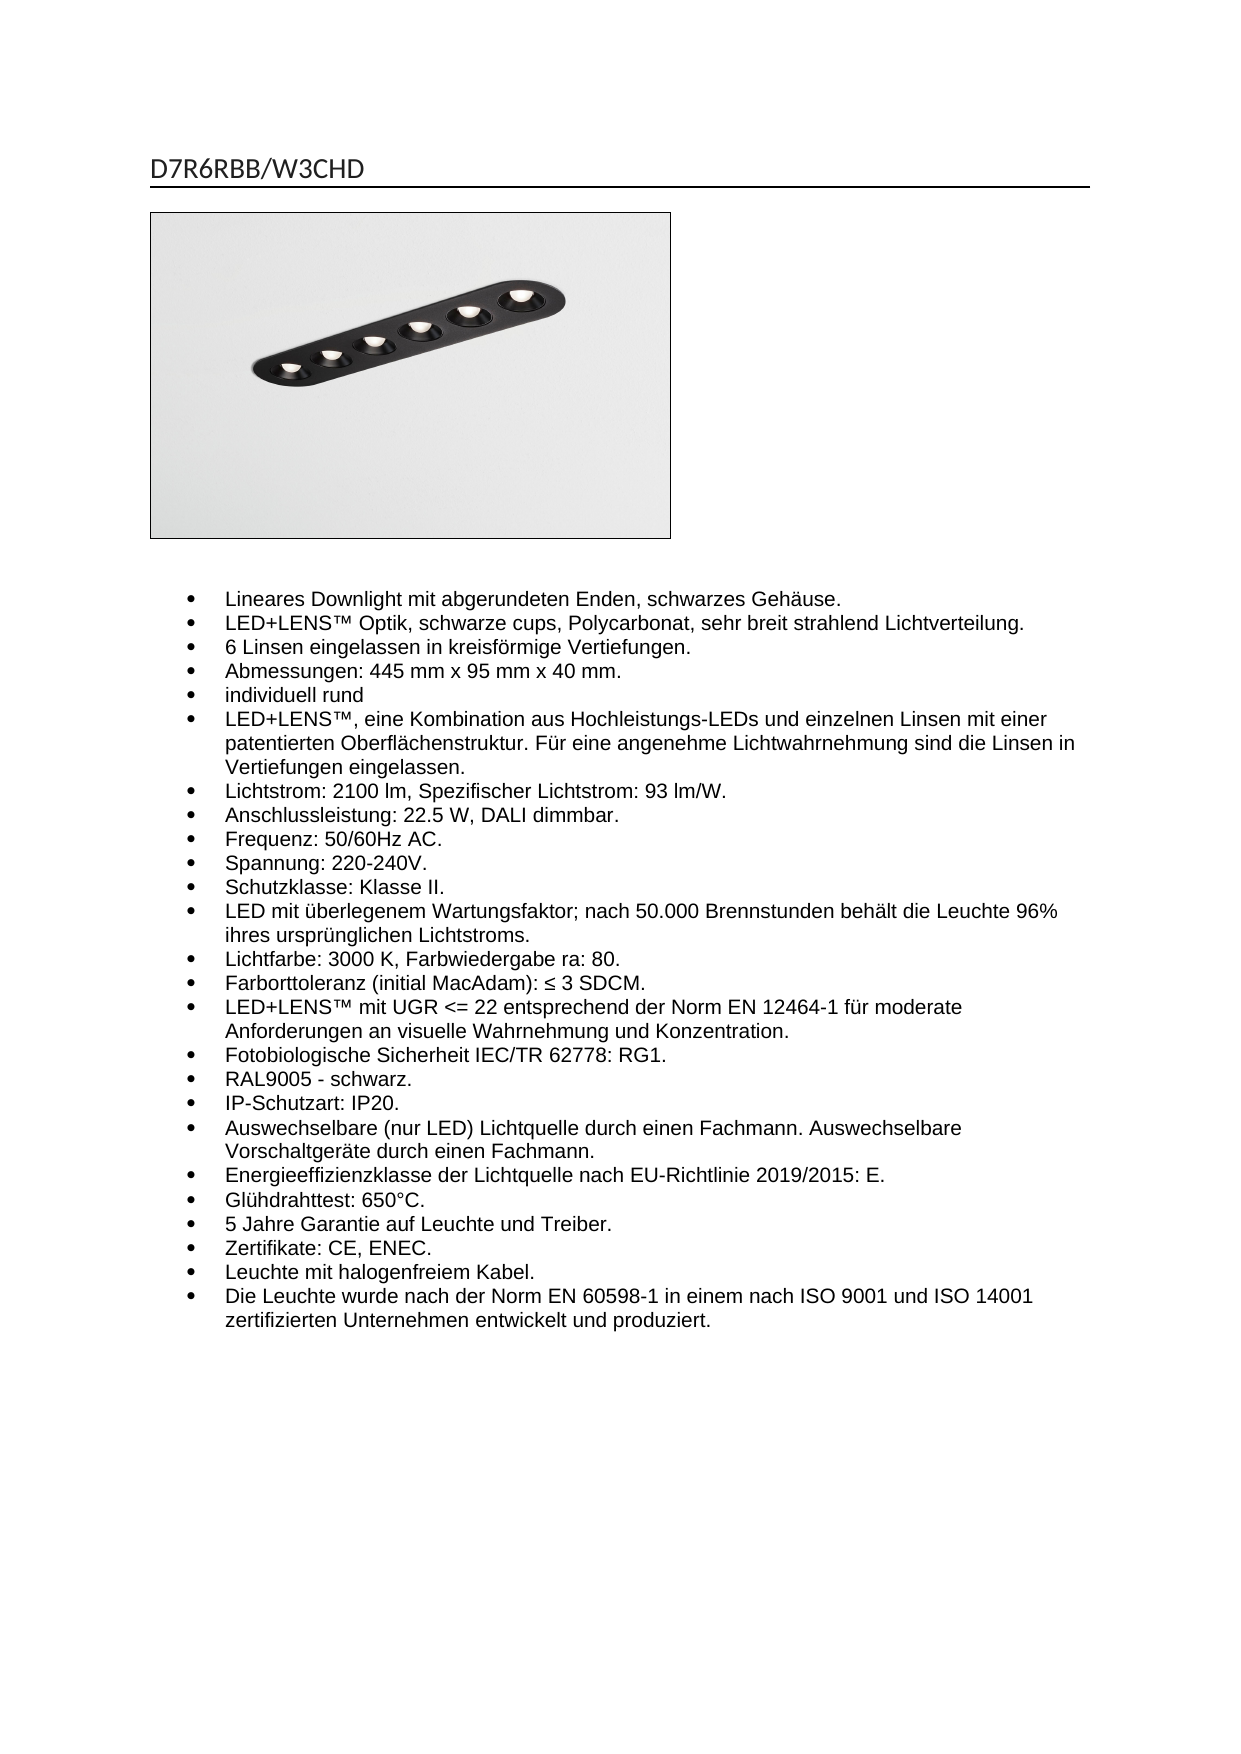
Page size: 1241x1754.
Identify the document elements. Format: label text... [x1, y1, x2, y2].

list 5 Jahre Garantie auf Leuchte und Treiber. [187, 1211, 1090, 1236]
list Zertifikate: CE, ENEC. [187, 1236, 1090, 1259]
list Schutzklasse: Klasse II. [187, 875, 1090, 899]
list Lichtfarbe: 3000 K, Farbwiedergabe ra: 80. [187, 947, 1090, 971]
list LED mit überlegenem Wartungsfaktor; nach 50.000 Brennstunden behält die Leuchte 96% ihres ursprünglichen Lichtstroms. [187, 899, 1090, 947]
list LED+LENS™ mit UGR <= 22 entsprechend der Norm EN 12464-1 für moderate Anforderungen an visuelle Wahrnehmung und Konzentration. [187, 995, 1090, 1043]
list Anschlussleistung: 22.5 W, DALI dimmbar. [187, 803, 1090, 827]
list Fotobiologische Sicherheit IEC/TR 62778: RG1. [187, 1043, 1090, 1067]
list RAL9005 - schwarz. [187, 1067, 1090, 1091]
list Frequenz: 50/60Hz AC. [187, 827, 1090, 851]
picture [151, 213, 670, 538]
list Farborttoleranz (initial MacAdam): ≤ 3 SDCM. [187, 971, 1090, 995]
list IP-Schutzart: IP20. [187, 1091, 1090, 1115]
list Energieeffizienzklasse der Lichtquelle nach EU-Richtlinie 2019/2015: E. [187, 1163, 1090, 1187]
list LED+LENS™ Optik, schwarze cups, Polycarbonat, sehr breit strahlend Lichtverteilung. [187, 610, 1090, 634]
list Spannung: 220-240V. [187, 851, 1090, 875]
list Lineares Downlight mit abgerundeten Enden, schwarzes Gehäuse. [187, 586, 1090, 610]
list Auswechselbare (nur LED) Lichtquelle durch einen Fachmann. Auswechselbare Vorschaltgeräte durch einen Fachmann. [187, 1115, 1090, 1163]
list Die Leuchte wurde nach der Norm EN 60598-1 in einem nach ISO 9001 und ISO 14001 zertifizierten Unternehmen entwickelt und produziert. [187, 1284, 1090, 1332]
list Lichtstrom: 2100 lm, Spezifischer Lichtstrom: 93 lm/W. [187, 779, 1090, 803]
list individuell rund [187, 683, 1090, 707]
list 6 Linsen eingelassen in kreisförmige Vertiefungen. [187, 634, 1090, 658]
list Leuchte mit halogenfreiem Kabel. [187, 1259, 1090, 1284]
list Glühdrahttest: 650°C. [187, 1187, 1090, 1211]
list LED+LENS™, eine Kombination aus Hochleistungs-LEDs und einzelnen Linsen mit einer patentierten Oberflächenstruktur. Für eine angenehme Lichtwahrnehmung sind die Linsen in Vertiefungen eingelassen. [187, 707, 1090, 779]
list Abmessungen: 445 mm x 95 mm x 40 mm. [187, 658, 1090, 683]
text D7R6RBB/W3CHD [150, 150, 1090, 186]
